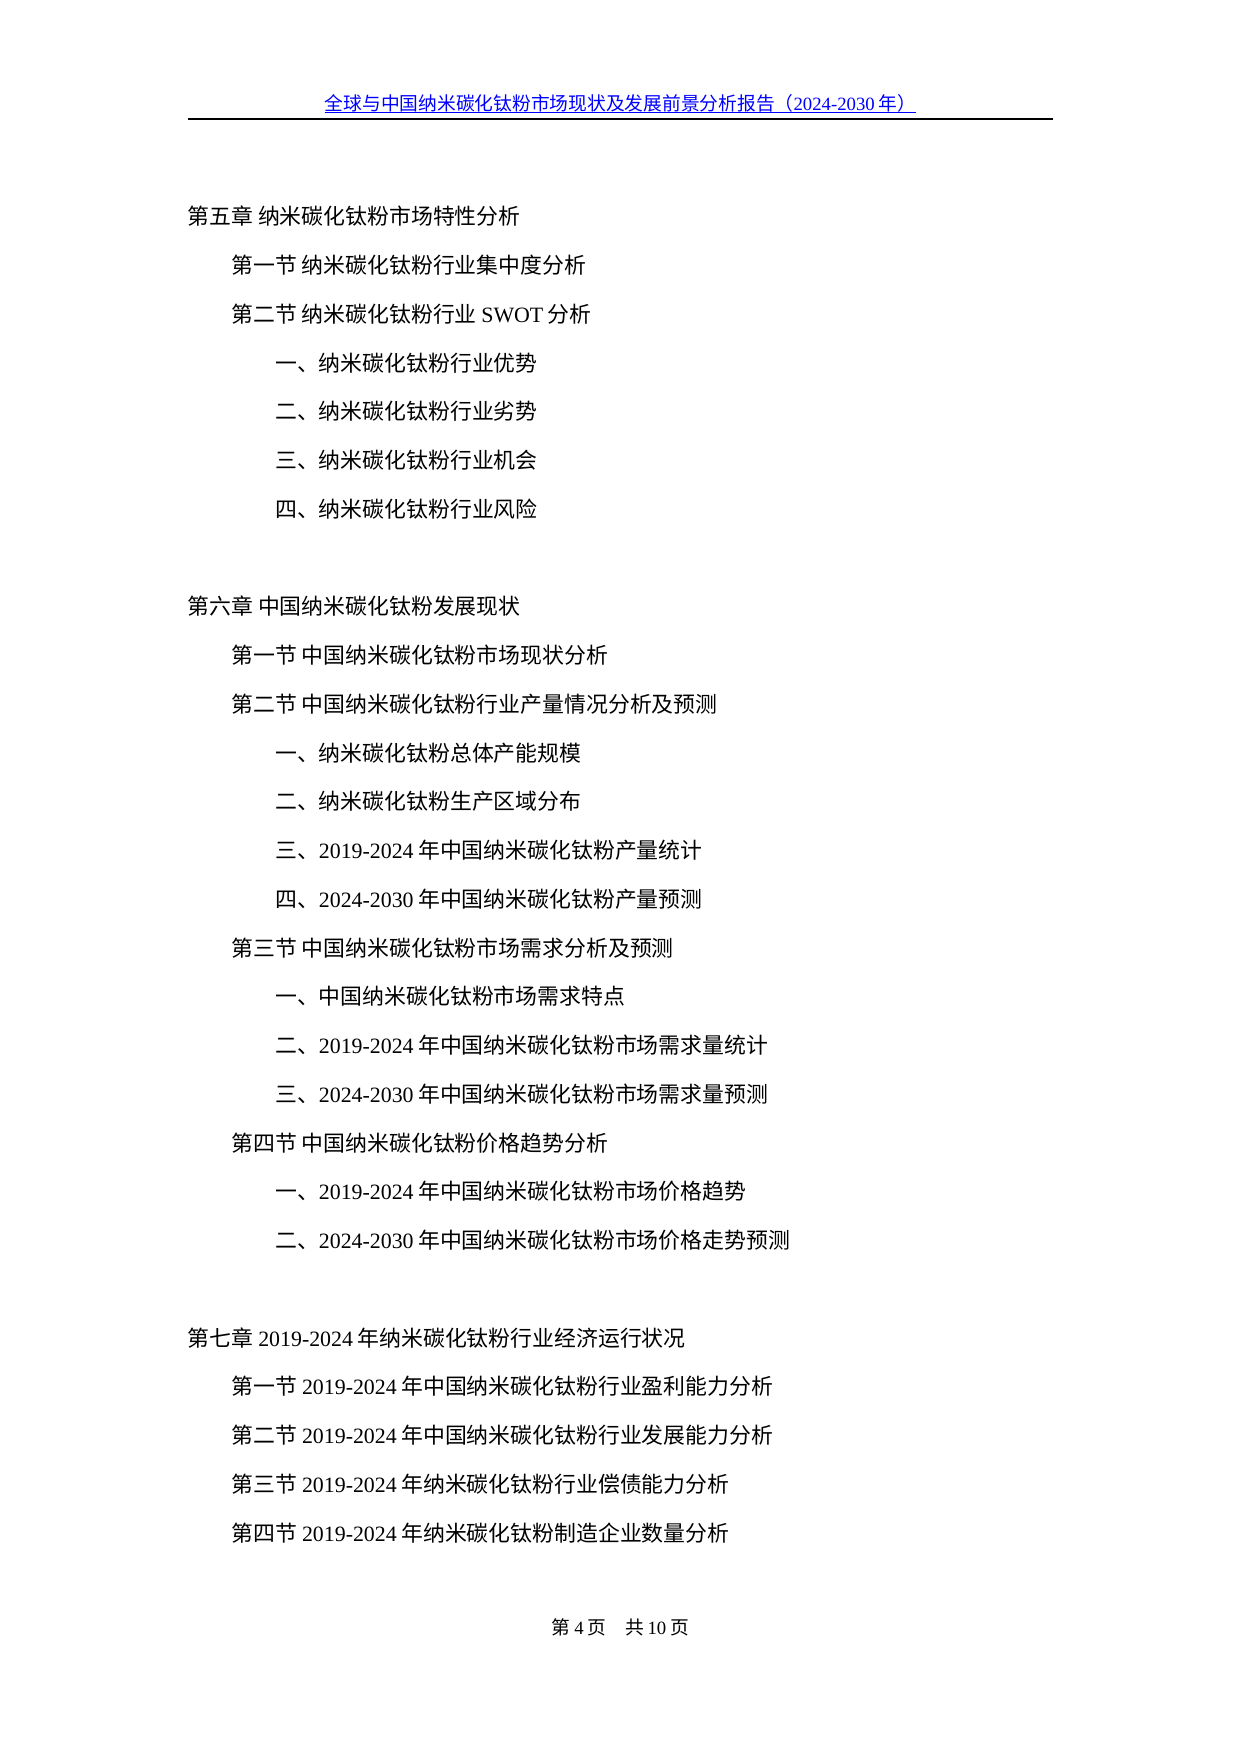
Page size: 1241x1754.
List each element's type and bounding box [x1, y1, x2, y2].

text [187, 150, 1053, 1548]
